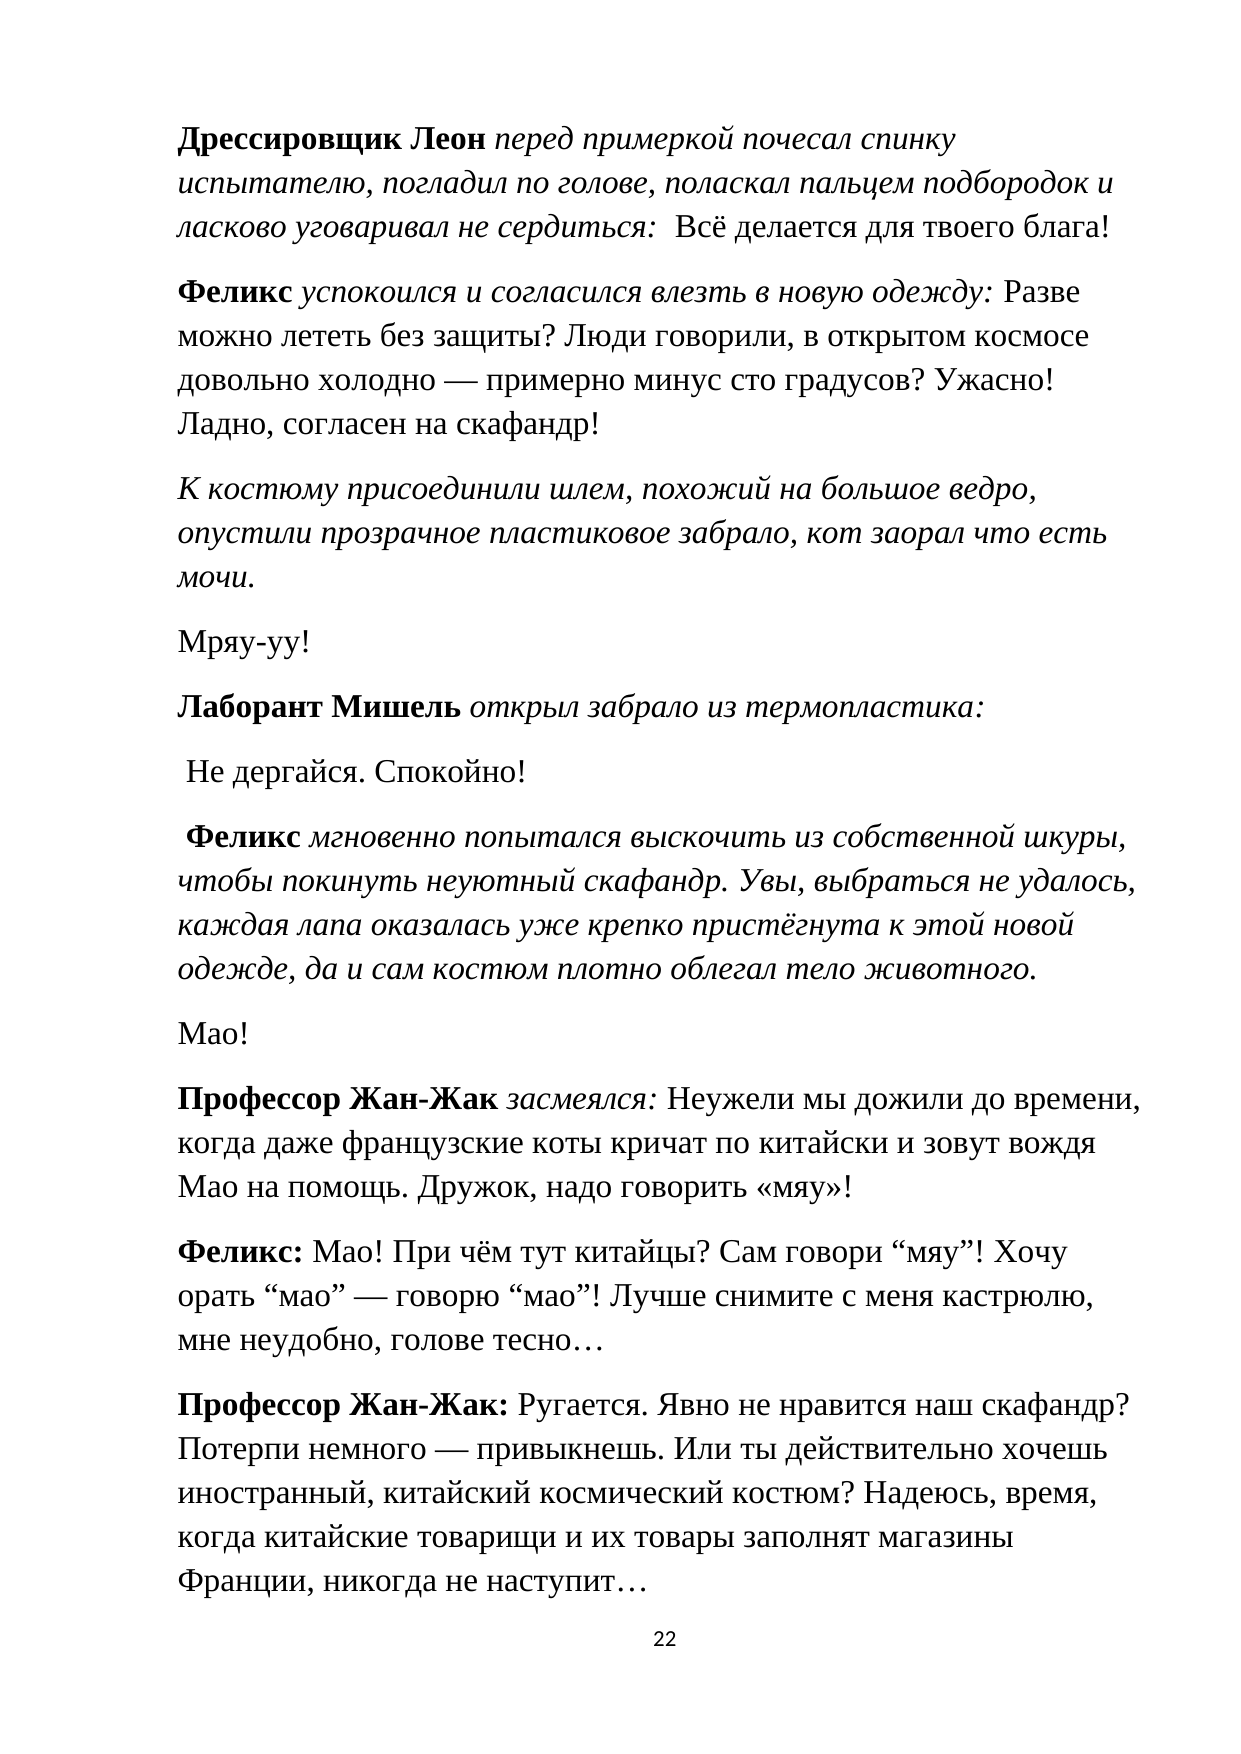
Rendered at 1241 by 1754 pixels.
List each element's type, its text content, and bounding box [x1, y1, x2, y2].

text Мряу-уу! [177, 621, 1152, 659]
text К костюму присоединили шлем, похожий на большое ведро, опустили прозрачное пластиковое забрало, кот заорал что есть мочи. [177, 468, 1152, 595]
text Феликс: Мао! При чём тут китайцы? Сам говори “мяу”! Хочу орать “мао” — говорю “мао”! Лучше снимите с меня кастрюлю, мне неудобно, голове тесно… [177, 1231, 1152, 1357]
text Мао! [177, 1013, 1152, 1051]
text Профессор Жан-Жак засмеялся: Неужели мы дожили до времени, когда даже французские коты кричат по китайски и зовут вождя Мао на помощь. Дружок, надо говорить «мяу»! [177, 1078, 1152, 1204]
text Лаборант Мишель открыл забрало из термопластика: [177, 686, 1152, 724]
text Не дергайся. Спокойно! [177, 751, 1152, 789]
text Феликс мгновенно попытался выскочить из собственной шкуры, чтобы покинуть неуютный скафандр. Увы, выбраться не удалось, каждая лапа оказалась уже крепко пристёгнута к этой новой одежде, да и сам костюм плотно облегал тело животного. [177, 816, 1152, 986]
text Дрессировщик Леон перед примеркой почесал спинку испытателю, погладил по голове, поласкал пальцем подбородок и ласково уговаривал не сердиться: Всё делается для твоего блага! [177, 118, 1152, 244]
text Профессор Жан-Жак: Ругается. Явно не нравится наш скафандр? Потерпи немного — привыкнешь. Или ты действительно хочешь иностранный, китайский космический костюм? Надеюсь, время, когда китайские товарищи и их товары заполнят магазины Франции, никогда не наступит… [177, 1384, 1152, 1598]
text Феликс успокоился и согласился влезть в новую одежду: Разве можно лететь без защиты? Люди говорили, в открытом космосе довольно холодно — примерно минус сто градусов? Ужасно! Ладно, согласен на скафандр! [177, 271, 1152, 442]
